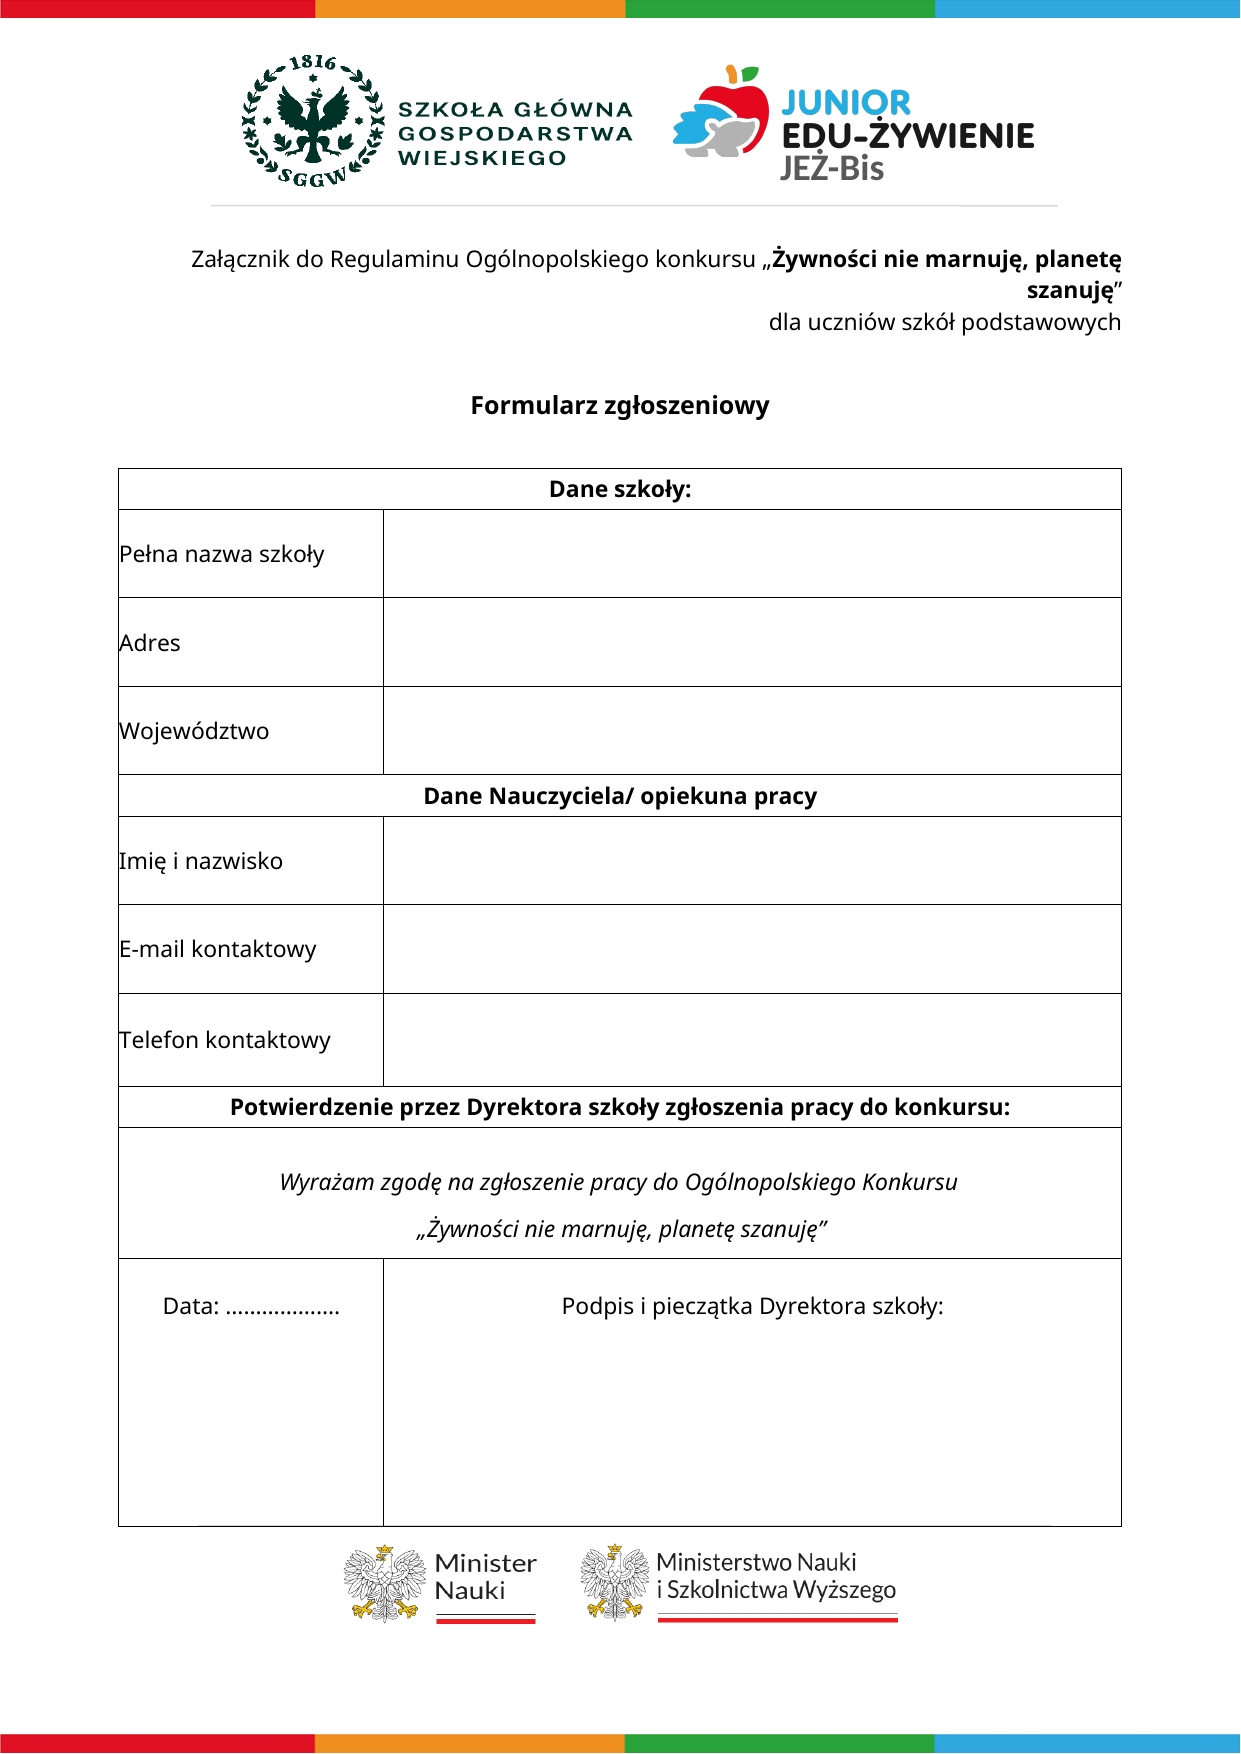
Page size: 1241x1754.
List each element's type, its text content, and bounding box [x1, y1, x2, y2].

text dla uczniów szkół podstawowych [118, 306, 1122, 337]
table_cell [384, 905, 1121, 993]
table_cell [384, 994, 1121, 1086]
table_cell Pełna nazwa szkoły [119, 510, 383, 597]
table_header Dane szkoły: [119, 469, 1121, 509]
table_cell E-mail kontaktowy [119, 905, 383, 993]
text Załącznik do Regulaminu Ogólnopolskiego konkursu „Żywności nie marnuję, planetę szanuję” [118, 243, 1122, 306]
table_cell [384, 598, 1121, 686]
picture [0, 1734, 1241, 1753]
picture [846, 159, 853, 166]
picture [241, 55, 389, 187]
picture [327, 1529, 552, 1637]
table_cell Dane Nauczyciela/ opiekuna pracy [119, 775, 1121, 816]
table_cell Telefon kontaktowy [119, 994, 383, 1086]
table_cell Imię i nazwisko [119, 817, 383, 904]
table_cell [384, 687, 1121, 774]
table_cell [384, 817, 1121, 904]
table_cell Wyrażam zgodę na zgłoszenie pracy do Ogólnopolskiego Konkursu „Żywności nie marnuję, planetę szanuję” [119, 1128, 1121, 1258]
text Formularz zgłoszeniowy [118, 388, 1122, 422]
table_cell Województwo [119, 687, 383, 774]
table_cell Data: ………………. [119, 1259, 383, 1526]
picture [570, 1528, 913, 1637]
table_cell [384, 510, 1121, 597]
picture [667, 58, 1044, 167]
picture [396, 87, 637, 179]
table_cell Podpis i pieczątka Dyrektora szkoły: [384, 1259, 1121, 1526]
picture [0, 0, 1241, 18]
table_cell Potwierdzenie przez Dyrektora szkoły zgłoszenia pracy do konkursu: [119, 1087, 1121, 1127]
table_cell Adres [119, 598, 383, 686]
